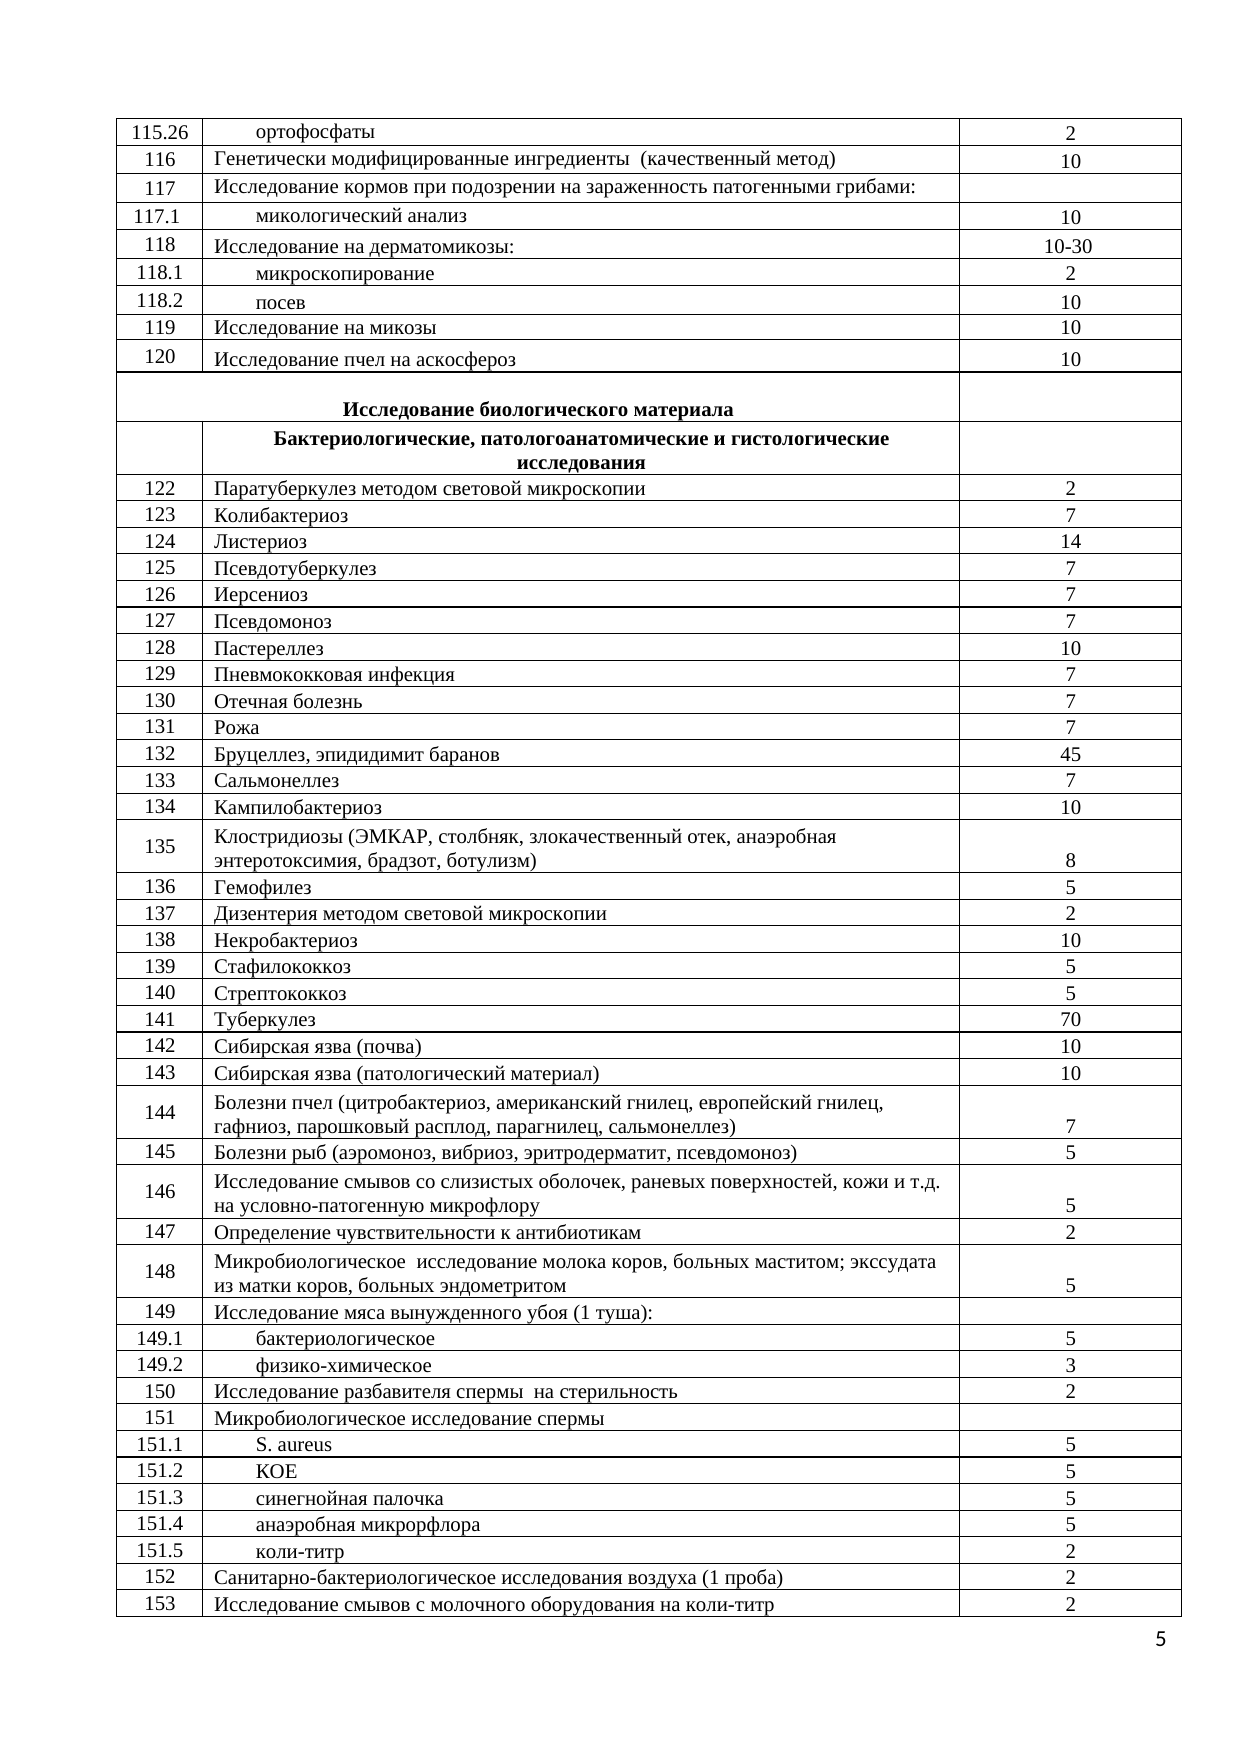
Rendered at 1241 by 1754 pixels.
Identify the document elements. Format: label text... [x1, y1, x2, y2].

table_cell 2 [960, 1590, 1181, 1616]
table_cell 10 [960, 203, 1181, 229]
table_cell 10 [960, 926, 1181, 952]
table_cell Бруцеллез, эпидидимит баранов [203, 740, 959, 766]
table_cell 151 [117, 1404, 202, 1430]
table_cell 127 [117, 608, 202, 633]
table_cell 147 [117, 1219, 202, 1244]
table_cell 141 [117, 1006, 202, 1031]
table_cell Сальмонеллез [203, 767, 959, 792]
table_cell [117, 422, 202, 474]
table_cell Генетически модифицированные ингредиенты (качественный метод) [203, 146, 959, 173]
table_cell 5 [960, 1431, 1181, 1456]
table_cell микологический анализ [203, 203, 959, 229]
table_cell 70 [960, 1006, 1181, 1031]
table_cell 2 [960, 1219, 1181, 1244]
table_cell Сибирская язва (почва) [203, 1033, 959, 1058]
table_cell коли-титр [203, 1537, 959, 1563]
table_cell 151.2 [117, 1458, 202, 1483]
table_cell Отечная болезнь [203, 687, 959, 713]
table_cell 136 [117, 873, 202, 899]
table_cell 151.3 [117, 1484, 202, 1509]
table_cell 45 [960, 740, 1181, 766]
table_cell Исследование на дерматомикозы: [203, 230, 959, 258]
table_cell 2 [960, 1564, 1181, 1589]
table_cell 2 [960, 259, 1181, 285]
table_cell 133 [117, 767, 202, 792]
table_cell 10 [960, 1059, 1181, 1084]
table_cell КОЕ [203, 1458, 959, 1483]
table_cell 10 [960, 1033, 1181, 1058]
table_cell Исследование разбавителя спермы на стерильность [203, 1378, 959, 1403]
table_cell Псевдомоноз [203, 608, 959, 633]
table_cell Микробиологическое исследование спермы [203, 1404, 959, 1430]
table_cell 5 [960, 979, 1181, 1005]
table_cell Сибирская язва (патологический материал) [203, 1059, 959, 1084]
table_cell 143 [117, 1059, 202, 1084]
table_cell 118 [117, 230, 202, 258]
table_cell Гемофилез [203, 873, 959, 899]
table_cell [960, 373, 1181, 421]
table_cell Бактериологические, патологоанатомические и гистологические исследования [203, 422, 959, 474]
table_cell 124 [117, 528, 202, 553]
table_cell 125 [117, 554, 202, 580]
table_cell 5 [960, 873, 1181, 899]
table_cell анаэробная микрорфлора [203, 1511, 959, 1536]
table_cell 5 [960, 1165, 1181, 1217]
table_cell 7 [960, 554, 1181, 580]
table_cell 128 [117, 634, 202, 659]
table_cell [960, 422, 1181, 474]
table_cell 139 [117, 953, 202, 978]
table_cell физико-химическое [203, 1351, 959, 1377]
table_cell [960, 174, 1181, 202]
table_cell Исследование смывов со слизистых оболочек, раневых поверхностей, кожи и т.д. на условно-патогенную микрофлору [203, 1165, 959, 1217]
table_cell 7 [960, 687, 1181, 713]
table_cell 146 [117, 1165, 202, 1217]
table_cell 117 [117, 174, 202, 202]
table_cell посев [203, 286, 959, 314]
table_cell Исследование на микозы [203, 315, 959, 339]
table_cell Иерсениоз [203, 581, 959, 606]
table_cell ортофосфаты [203, 119, 959, 145]
table_cell Стафилококкоз [203, 953, 959, 978]
table_cell 118.2 [117, 286, 202, 314]
table_cell синегнойная палочка [203, 1484, 959, 1509]
table_cell 5 [960, 1325, 1181, 1350]
table_cell Исследование пчел на аскосфероз [203, 340, 959, 371]
table_cell 5 [960, 953, 1181, 978]
table_cell 2 [960, 475, 1181, 500]
table_cell 3 [960, 1351, 1181, 1377]
table_cell 148 [117, 1245, 202, 1297]
table_cell 149 [117, 1298, 202, 1324]
table_cell 7 [960, 608, 1181, 633]
table_cell Пневмококковая инфекция [203, 661, 959, 686]
table_cell 153 [117, 1590, 202, 1616]
table_cell 150 [117, 1378, 202, 1403]
table_cell 5 [960, 1245, 1181, 1297]
table_cell 2 [960, 1378, 1181, 1403]
table_cell 137 [117, 900, 202, 925]
table_cell Колибактериоз [203, 501, 959, 527]
table_cell 14 [960, 528, 1181, 553]
table_cell Санитарно-бактериологическое исследования воздуха (1 проба) [203, 1564, 959, 1589]
table_cell 2 [960, 1537, 1181, 1563]
table_cell 151.1 [117, 1431, 202, 1456]
table_cell 5 [960, 1458, 1181, 1483]
table_cell Исследование кормов при подозрении на зараженность патогенными грибами: [203, 174, 959, 202]
table_cell 149.1 [117, 1325, 202, 1350]
table_cell бактериологическое [203, 1325, 959, 1350]
table_cell 5 [960, 1484, 1181, 1509]
table_cell 7 [960, 767, 1181, 792]
table_cell 149.2 [117, 1351, 202, 1377]
table_cell 10 [960, 794, 1181, 819]
table_cell 7 [960, 661, 1181, 686]
table_cell [960, 1404, 1181, 1430]
table_cell Болезни пчел (цитробактериоз, американский гнилец, европейский гнилец, гафниоз, парошковый расплод, парагнилец, сальмонеллез) [203, 1086, 959, 1138]
table_cell Микробиологическое исследование молока коров, больных маститом; экссудата из матки коров, больных эндометритом [203, 1245, 959, 1297]
table_cell Клостридиозы (ЭМКАР, столбняк, злокачественный отек, анаэробная энтеротоксимия, брадзот, ботулизм) [203, 820, 959, 872]
table_cell 10 [960, 340, 1181, 371]
table_cell [960, 1298, 1181, 1324]
table_cell 10 [960, 315, 1181, 339]
table_cell 129 [117, 661, 202, 686]
table_cell 5 [960, 1139, 1181, 1164]
table_cell 2 [960, 900, 1181, 925]
table_cell 132 [117, 740, 202, 766]
table_cell 10 [960, 286, 1181, 314]
table_cell Исследование смывов с молочного оборудования на коли-титр [203, 1590, 959, 1616]
table_cell 10 [960, 634, 1181, 659]
table_cell 140 [117, 979, 202, 1005]
table_cell 7 [960, 1086, 1181, 1138]
table_cell 120 [117, 340, 202, 371]
table_cell 142 [117, 1033, 202, 1058]
table_cell 151.5 [117, 1537, 202, 1563]
table_cell 144 [117, 1086, 202, 1138]
table_cell 123 [117, 501, 202, 527]
table_cell 10 [960, 146, 1181, 173]
table_cell Стрептококкоз [203, 979, 959, 1005]
table_cell 115.26 [117, 119, 202, 145]
table_cell Паратуберкулез методом световой микроскопии [203, 475, 959, 500]
table_cell S. aureus [203, 1431, 959, 1456]
table_cell 118.1 [117, 259, 202, 285]
table_cell 152 [117, 1564, 202, 1589]
table_cell Рожа [203, 714, 959, 739]
table_cell 10-30 [960, 230, 1181, 258]
table_cell 126 [117, 581, 202, 606]
table_cell Исследование биологического материала [117, 373, 959, 421]
table_cell Псевдотуберкулез [203, 554, 959, 580]
table_cell 8 [960, 820, 1181, 872]
table_cell 151.4 [117, 1511, 202, 1536]
table_cell 119 [117, 315, 202, 339]
table_cell Пастереллез [203, 634, 959, 659]
table_cell 7 [960, 581, 1181, 606]
table_cell 145 [117, 1139, 202, 1164]
table_cell 117.1 [117, 203, 202, 229]
table_cell 7 [960, 501, 1181, 527]
table_cell Листериоз [203, 528, 959, 553]
table_cell Дизентерия методом световой микроскопии [203, 900, 959, 925]
table_cell Определение чувствительности к антибиотикам [203, 1219, 959, 1244]
table_cell 2 [960, 119, 1181, 145]
table_cell Болезни рыб (аэромоноз, вибриоз, эритродерматит, псевдомоноз) [203, 1139, 959, 1164]
table_cell Исследование мяса вынужденного убоя (1 туша): [203, 1298, 959, 1324]
table_cell 7 [960, 714, 1181, 739]
table_cell 130 [117, 687, 202, 713]
table_cell Некробактериоз [203, 926, 959, 952]
table_cell Кампилобактериоз [203, 794, 959, 819]
table_cell 131 [117, 714, 202, 739]
table_cell 5 [960, 1511, 1181, 1536]
table_cell 116 [117, 146, 202, 173]
table_cell микроскопирование [203, 259, 959, 285]
table_cell 135 [117, 820, 202, 872]
table_cell 134 [117, 794, 202, 819]
table_cell Туберкулез [203, 1006, 959, 1031]
table_cell 138 [117, 926, 202, 952]
table_cell 122 [117, 475, 202, 500]
